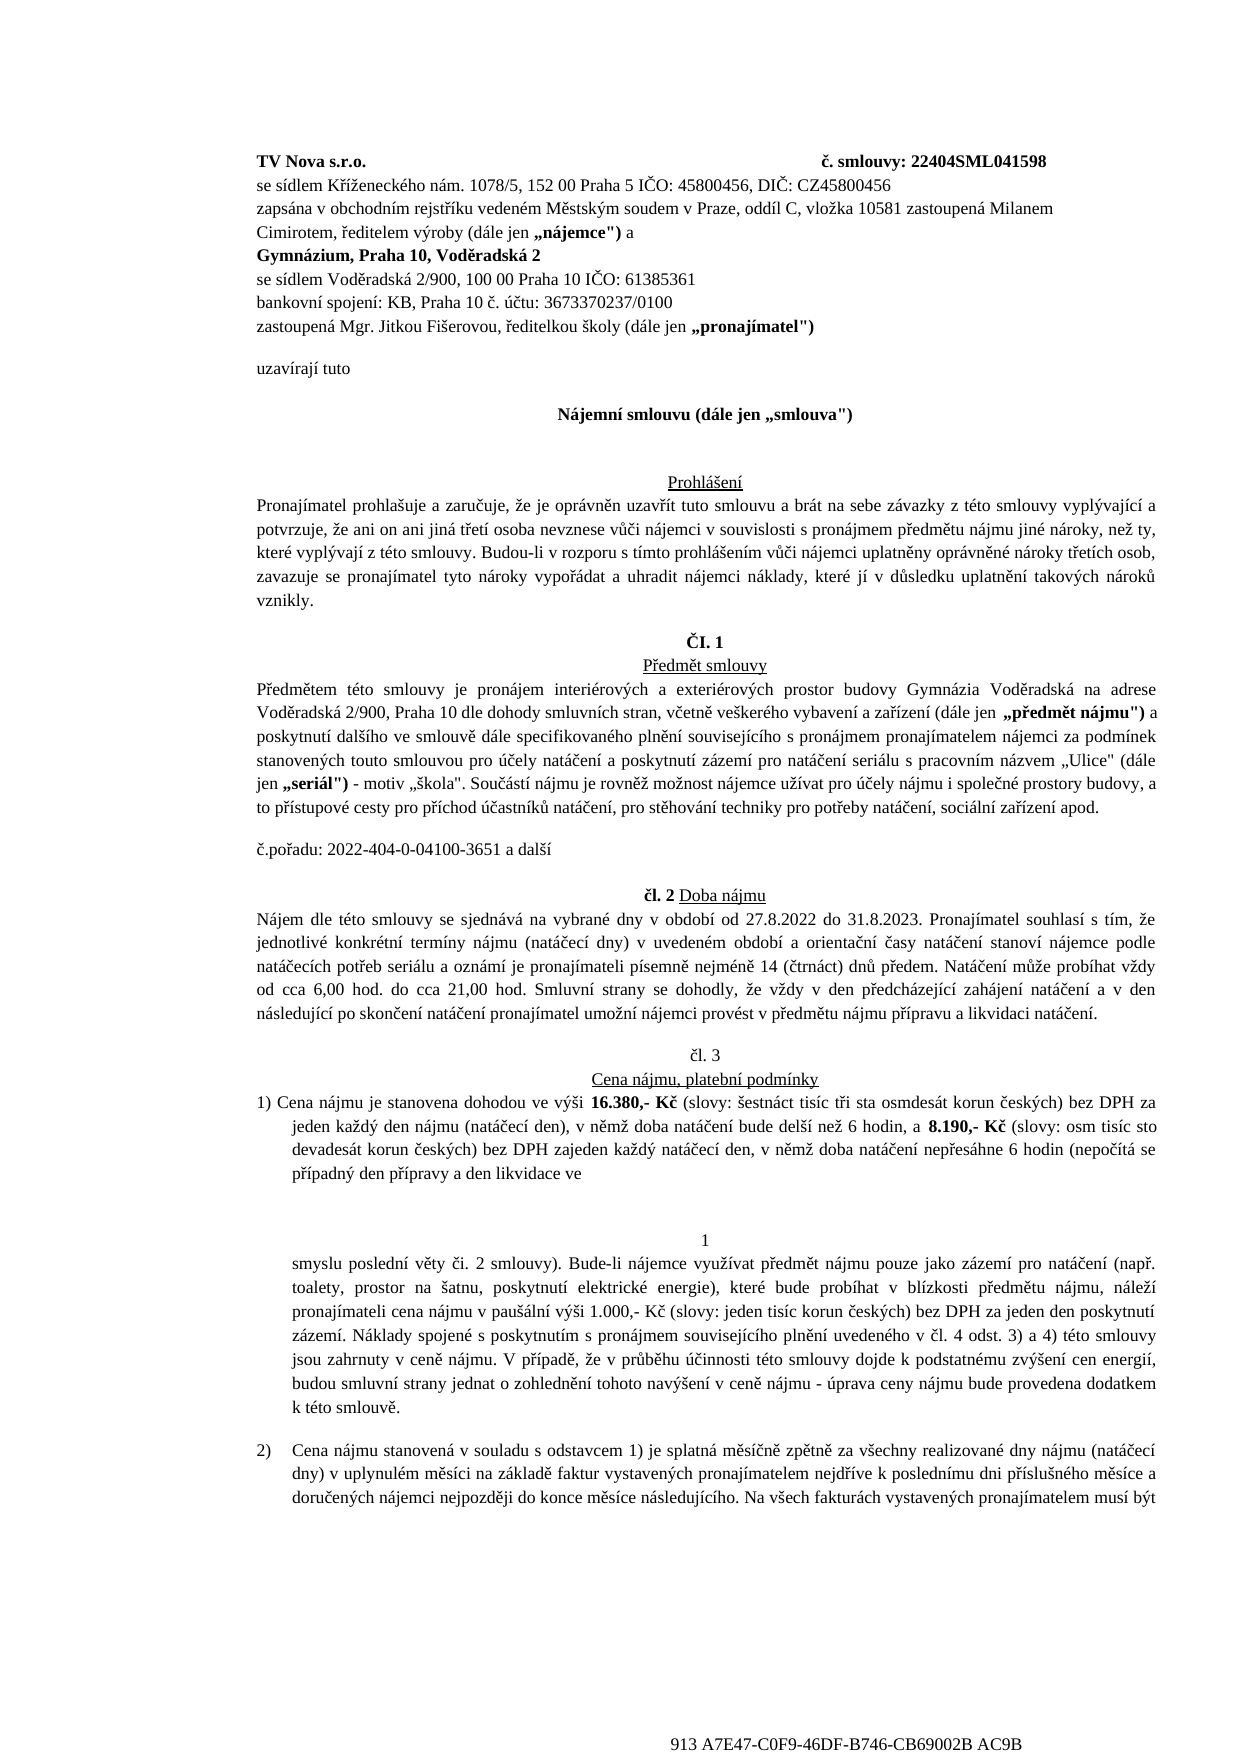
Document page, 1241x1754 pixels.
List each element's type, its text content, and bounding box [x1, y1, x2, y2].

text zapsána v obchodním rejstříku vedeném Městským soudem v Praze, oddíl C, vložka 10581 zastoupená Milanem Cimirotem, ředitelem výroby (dále jen „nájemce") a [256, 196, 1087, 243]
text zastoupená Mgr. Jitkou Fišerovou, ředitelkou školy (dále jen „pronajímatel") [256, 314, 1087, 337]
text Prohlášení [254, 469, 1155, 493]
text 1 [254, 1233, 1155, 1250]
text č.pořadu: 2022-404-0-04100-3651 a další [256, 841, 1159, 859]
text čl. 2 Doba nájmu [254, 883, 1155, 906]
text uzavírají tuto [256, 361, 1159, 378]
text bankovní spojení: KB, Praha 10 č. účtu: 3673370237/0100 [256, 290, 1087, 314]
text Nájemní smlouvu (dále jen „smlouva") [254, 400, 1155, 425]
text Cena nájmu, platební podmínky [254, 1066, 1155, 1090]
text se sídlem Voděradská 2/900, 100 00 Praha 10 IČO: 61385361 [256, 267, 1087, 290]
text TV Nova s.r.o. č. smlouvy: 22404SML041598 [256, 149, 1159, 172]
text Předmět smlouvy [254, 653, 1155, 677]
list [256, 1437, 1157, 1508]
text Předmětem této smlouvy je pronájem interiérových a exteriérových prostor budovy Gymnázia Voděradská na adrese Voděradská 2/900, Praha 10 dle dohody smluvních stran, včetně veškerého vybavení a zařízení (dále jen „předmět nájmu") a poskytnutí dalšího ve smlouvě dále specifikovaného plnění souvisejícího s pronájmem pronajímatelem nájemci za podmínek stanovených touto smlouvou pro účely natáčení a poskytnutí zázemí pro natáčení seriálu s pracovním názvem „Ulice" (dále jen „seriál") - motiv „škola". Součástí nájmu je rovněž možnost nájemce užívat pro účely nájmu i společné prostory budovy, a to přístupové cesty pro příchod účastníků natáčení, pro stěhování techniky pro potřeby natáčení, sociální zařízení apod. [256, 677, 1157, 818]
text Gymnázium, Praha 10, Voděradská 2 [256, 243, 1159, 267]
text 1) Cena nájmu je stanovena dohodou ve výši 16.380,- Kč (slovy: šestnáct tisíc tři sta osmdesát korun českých) bez DPH za jeden každý den nájmu (natáčecí den), v němž doba natáčení bude delší než 6 hodin, a 8.190,- Kč (slovy: osm tisíc sto devadesát korun českých) bez DPH zajeden každý natáčecí den, v němž doba natáčení nepřesáhne 6 hodin (nepočítá se případný den přípravy a den likvidace ve [256, 1090, 1157, 1184]
text ČI. 1 [254, 629, 1155, 653]
text se sídlem Kříženeckého nám. 1078/5, 152 00 Praha 5 IČO: 45800456, DIČ: CZ45800456 [256, 172, 1087, 196]
text čl. 3 [254, 1043, 1155, 1066]
text Pronajímatel prohlašuje a zaručuje, že je oprávněn uzavřít tuto smlouvu a brát na sebe závazky z této smlouvy vyplývající a potvrzuje, že ani on ani jiná třetí osoba nevznese vůči nájemci v souvislosti s pronájmem předmětu nájmu jiné nároky, než ty, které vyplývají z této smlouvy. Budou-li v rozporu s tímto prohlášením vůči nájemci uplatněny oprávněné nároky třetích osob, zavazuje se pronajímatel tyto nároky vypořádat a uhradit nájemci náklady, které jí v důsledku uplatnění takových nároků vznikly. [256, 493, 1157, 611]
text smyslu poslední věty či. 2 smlouvy). Bude-li nájemce využívat předmět nájmu pouze jako zázemí pro natáčení (např. toalety, prostor na šatnu, poskytnutí elektrické energie), které bude probíhat v blízkosti předmětu nájmu, náleží pronajímateli cena nájmu v paušální výši 1.000,- Kč (slovy: jeden tisíc korun českých) bez DPH za jeden den poskytnutí zázemí. Náklady spojené s poskytnutím s pronájmem souvisejícího plnění uvedeného v čl. 4 odst. 3) a 4) této smlouvy jsou zahrnuty v ceně nájmu. V případě, že v průběhu účinnosti této smlouvy dojde k podstatnému zvýšení cen energií, budou smluvní strany jednat o zohlednění tohoto navýšení v ceně nájmu - úprava ceny nájmu bude provedena dodatkem k této smlouvě. [292, 1250, 1157, 1418]
text Nájem dle této smlouvy se sjednává na vybrané dny v období od 27.8.2022 do 31.8.2023. Pronajímatel souhlasí s tím, že jednotlivé konkrétní termíny nájmu (natáčecí dny) v uvedeném období a orientační časy natáčení stanoví nájemce podle natáčecích potřeb seriálu a oznámí je pronajímateli písemně nejméně 14 (čtrnáct) dnů předem. Natáčení může probíhat vždy od cca 6,00 hod. do cca 21,00 hod. Smluvní strany se dohodly, že vždy v den předcházející zahájení natáčení a v den následující po skončení natáčení pronajímatel umožní nájemci provést v předmětu nájmu přípravu a likvidaci natáčení. [256, 906, 1157, 1024]
